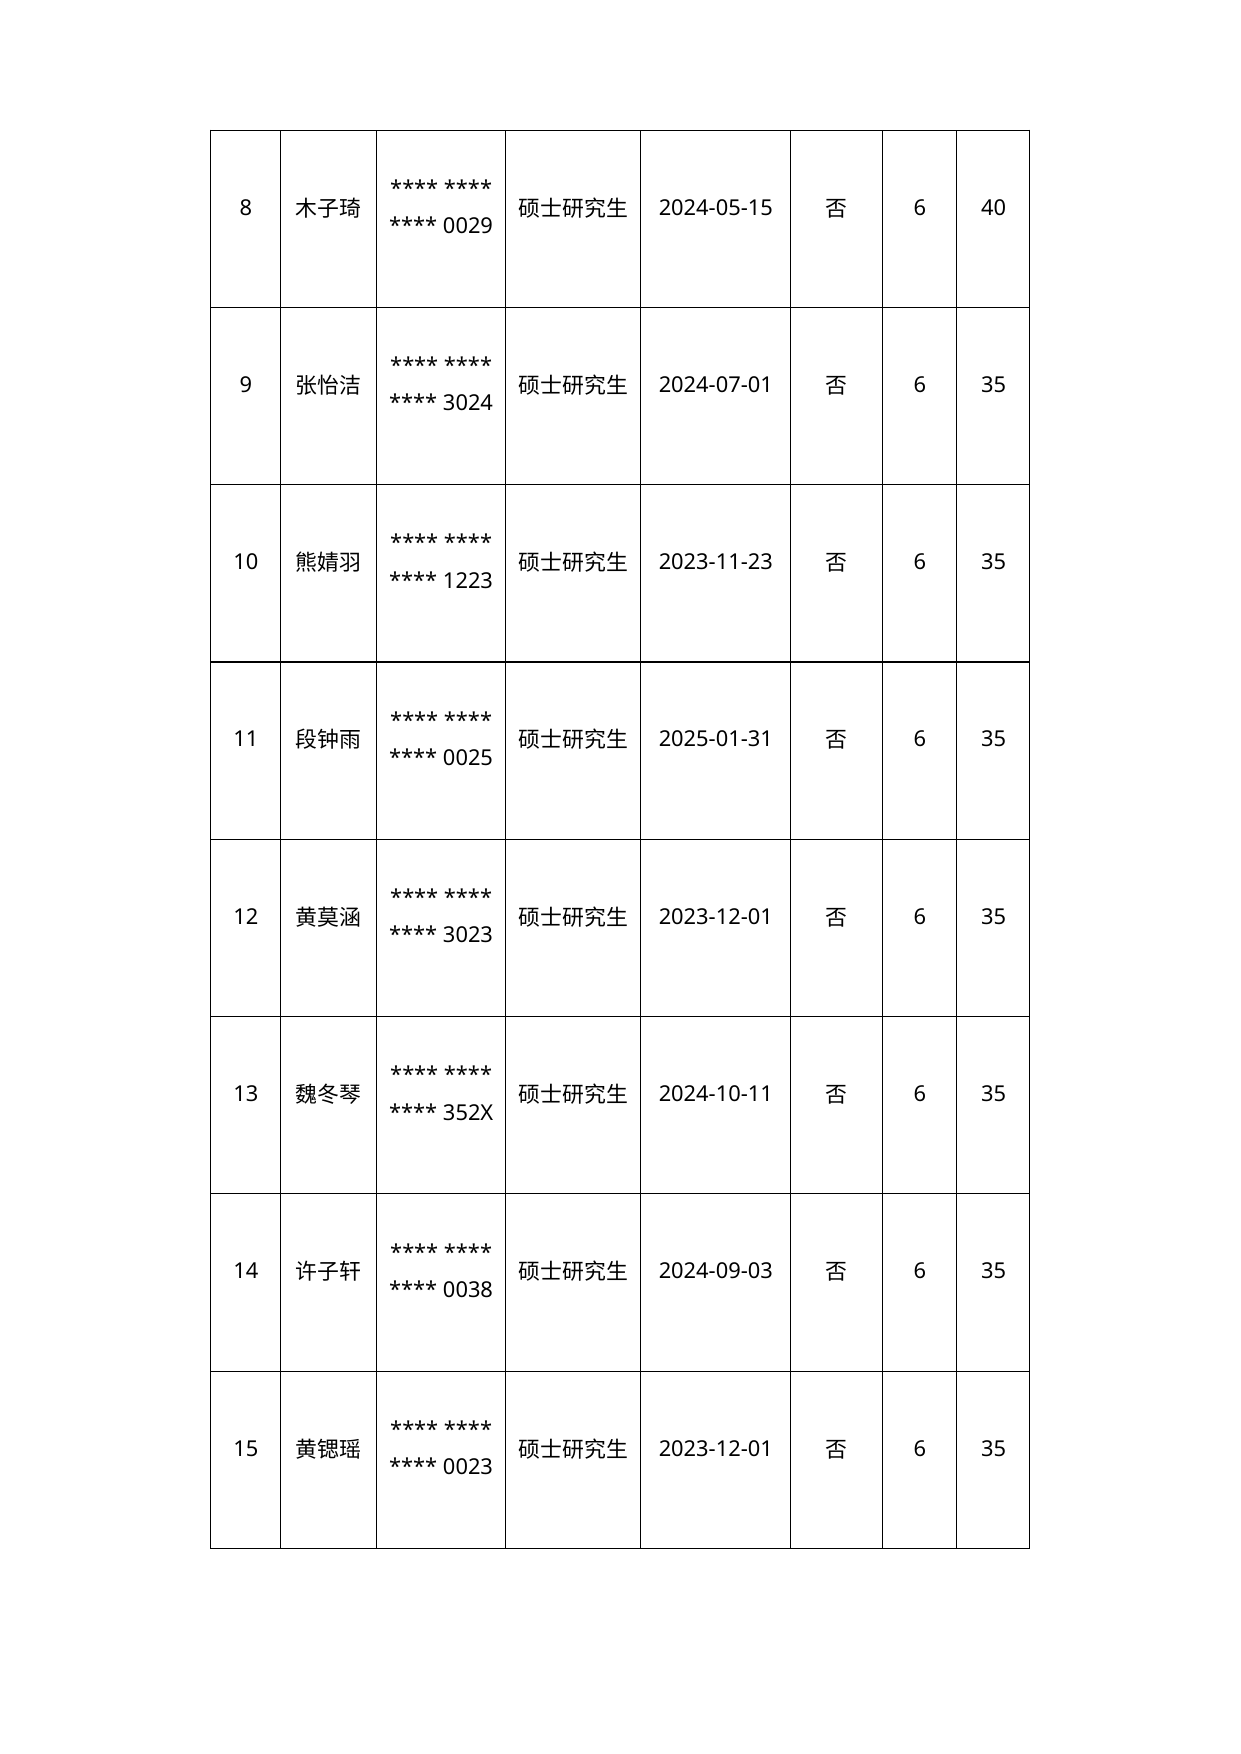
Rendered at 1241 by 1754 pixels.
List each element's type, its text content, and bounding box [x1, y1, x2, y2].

table_cell 黄莫涵 [281, 840, 376, 1016]
table_cell 硕士研究生 [506, 485, 640, 661]
table_cell 硕士研究生 [506, 131, 640, 307]
table_cell 2023-12-01 [641, 840, 790, 1016]
table_cell 熊婧羽 [281, 485, 376, 661]
table_cell 2024-09-03 [641, 1194, 790, 1371]
table_cell 6 [883, 663, 956, 839]
table_cell 10 [211, 485, 280, 661]
table_cell 35 [957, 1372, 1029, 1548]
table_cell **** **** **** 352X [377, 1017, 505, 1193]
table_cell 6 [883, 308, 956, 484]
table_cell **** **** **** 3024 [377, 308, 505, 484]
table_cell 6 [883, 1194, 956, 1371]
table_cell 35 [957, 485, 1029, 661]
table_cell 否 [791, 1017, 882, 1193]
table_cell 木子琦 [281, 131, 376, 307]
table_cell 否 [791, 663, 882, 839]
table_cell 40 [957, 131, 1029, 307]
table_cell 否 [791, 131, 882, 307]
table_cell 2024-10-11 [641, 1017, 790, 1193]
table_cell 魏冬琴 [281, 1017, 376, 1193]
table_cell 12 [211, 840, 280, 1016]
table_cell **** **** **** 0023 [377, 1372, 505, 1548]
table_cell 6 [883, 1372, 956, 1548]
table_cell 35 [957, 663, 1029, 839]
table_cell 2023-12-01 [641, 1372, 790, 1548]
table_cell 6 [883, 485, 956, 661]
table_cell 2024-07-01 [641, 308, 790, 484]
table_cell 9 [211, 308, 280, 484]
table_cell 6 [883, 840, 956, 1016]
table_cell 13 [211, 1017, 280, 1193]
table_cell 8 [211, 131, 280, 307]
table_cell 许子轩 [281, 1194, 376, 1371]
table_cell 35 [957, 840, 1029, 1016]
table_cell **** **** **** 0029 [377, 131, 505, 307]
table_cell 11 [211, 663, 280, 839]
table_cell **** **** **** 1223 [377, 485, 505, 661]
table_cell 硕士研究生 [506, 1372, 640, 1548]
table_cell 2023-11-23 [641, 485, 790, 661]
table_cell 否 [791, 485, 882, 661]
table_cell 黄锶瑶 [281, 1372, 376, 1548]
table_cell 15 [211, 1372, 280, 1548]
table_cell 硕士研究生 [506, 1017, 640, 1193]
table_cell 14 [211, 1194, 280, 1371]
table_cell **** **** **** 0025 [377, 663, 505, 839]
table_cell 否 [791, 308, 882, 484]
table_cell 35 [957, 308, 1029, 484]
table_cell 35 [957, 1194, 1029, 1371]
table_cell 否 [791, 1194, 882, 1371]
table_cell **** **** **** 3023 [377, 840, 505, 1016]
table_cell 否 [791, 840, 882, 1016]
table_cell 段钟雨 [281, 663, 376, 839]
table_cell 张怡洁 [281, 308, 376, 484]
table_cell 2025-01-31 [641, 663, 790, 839]
table_cell 35 [957, 1017, 1029, 1193]
table_cell 硕士研究生 [506, 1194, 640, 1371]
table_cell 6 [883, 1017, 956, 1193]
table_cell 硕士研究生 [506, 840, 640, 1016]
table_cell 硕士研究生 [506, 663, 640, 839]
table_cell 6 [883, 131, 956, 307]
table_cell **** **** **** 0038 [377, 1194, 505, 1371]
table_cell 否 [791, 1372, 882, 1548]
table_cell 硕士研究生 [506, 308, 640, 484]
table_cell 2024-05-15 [641, 131, 790, 307]
